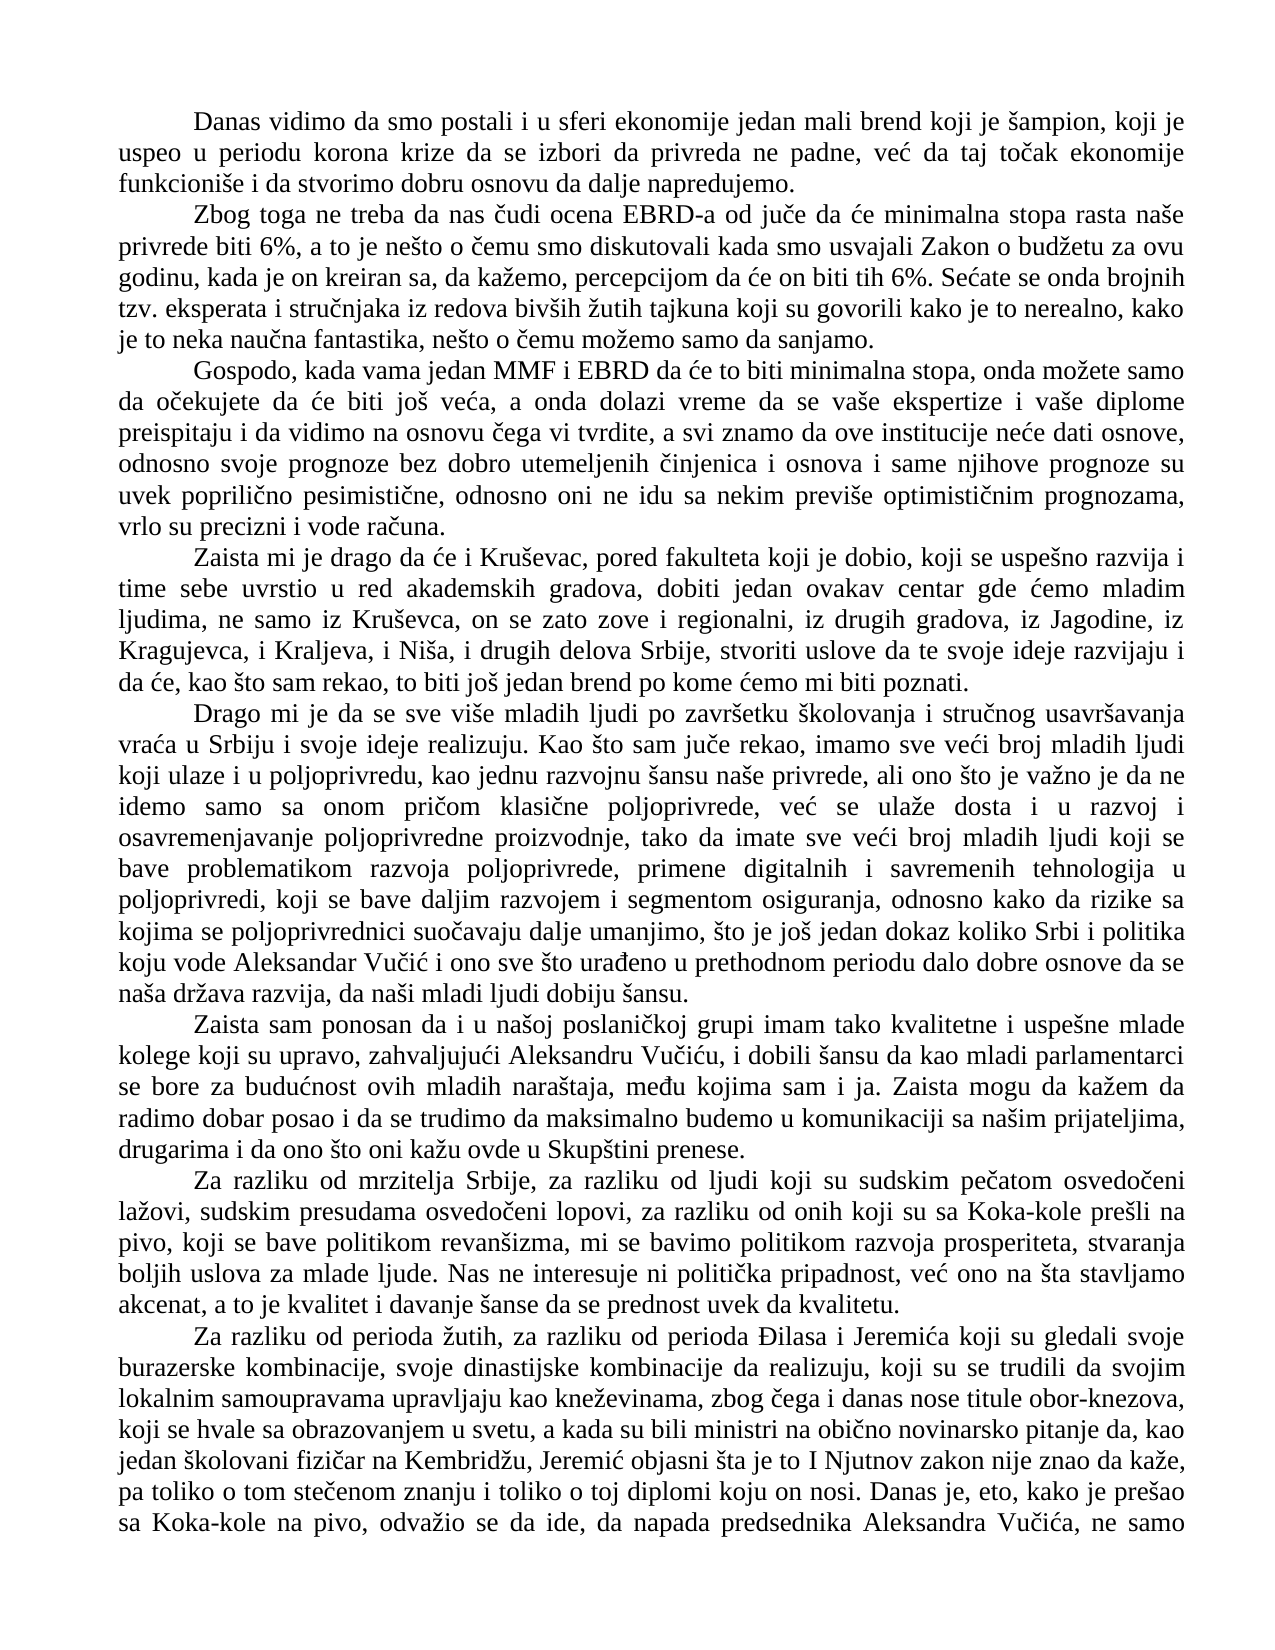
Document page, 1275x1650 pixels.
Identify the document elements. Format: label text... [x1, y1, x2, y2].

text Zbog toga ne treba da nas čudi ocena EBRD-a od juče da će minimalna stopa rasta naše privrede biti 6%, a to je nešto o čemu smo diskutovali kada smo usvajali Zakon o budžetu za ovu godinu, kada je on kreiran sa, da kažemo, percepcijom da će on biti tih 6%. Sećate se onda brojnih tzv. eksperata i stručnjaka iz redova bivših žutih tajkuna koji su govorili kako je to nerealno, kako je to neka naučna fantastika, nešto o čemu možemo samo da sanjamo. [118, 198, 1186, 354]
text Zaista sam ponosan da i u našoj poslaničkoj grupi imam tako kvalitetne i uspešne mlade kolege koji su upravo, zahvaljujući Aleksandru Vučiću, i dobili šansu da kao mladi parlamentarci se bore za budućnost ovih mladih naraštaja, među kojima sam i ja. Zaista mogu da kažem da radimo dobar posao i da se trudimo da maksimalno budemo u komunikaciji sa našim prijateljima, drugarima i da ono što oni kažu ovde u Skupštini prenese. [118, 1008, 1186, 1164]
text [118, 1320, 1186, 1538]
text Gospodo, kada vama jedan MMF i EBRD da će to biti minimalna stopa, onda možete samo da očekujete da će biti još veća, a onda dolazi vreme da se vaše ekspertize i vaše diplome preispitaju i da vidimo na osnovu čega vi tvrdite, a svi znamo da ove institucije neće dati osnove, odnosno svoje prognoze bez dobro utemeljenih činjenica i osnova i same njihove prognoze su uvek poprilično pesimistične, odnosno oni ne idu sa nekim previše optimističnim prognozama, vrlo su precizni i vode računa. [118, 354, 1186, 541]
text Danas vidimo da smo postali i u sferi ekonomije jedan mali brend koji je šampion, koji je uspeo u periodu korona krize da se izbori da privreda ne padne, već da taj točak ekonomije funkcioniše i da stvorimo dobru osnovu da dalje napredujemo. [118, 105, 1186, 198]
text Za razliku od mrzitelja Srbije, za razliku od ljudi koji su sudskim pečatom osvedočeni lažovi, sudskim presudama osvedočeni lopovi, za razliku od onih koji su sa Koka-kole prešli na pivo, koji se bave politikom revanšizma, mi se bavimo politikom razvoja prosperiteta, stvaranja boljih uslova za mlade ljude. Nas ne interesuje ni politička pripadnost, već ono na šta stavljamo akcenat, a to je kvalitet i davanje šanse da se prednost uvek da kvalitetu. [118, 1164, 1186, 1320]
text Zaista mi je drago da će i Kruševac, pored fakulteta koji je dobio, koji se uspešno razvija i time sebe uvrstio u red akademskih gradova, dobiti jedan ovakav centar gde ćemo mladim ljudima, ne samo iz Kruševca, on se zato zove i regionalni, iz drugih gradova, iz Jagodine, iz Kragujevca, i Kraljeva, i Niša, i drugih delova Srbije, stvoriti uslove da te svoje ideje razvijaju i da će, kao što sam rekao, to biti još jedan brend po kome ćemo mi biti poznati. [118, 541, 1186, 697]
text Drago mi je da se sve više mladih ljudi po završetku školovanja i stručnog usavršavanja vraća u Srbiju i svoje ideje realizuju. Kao što sam juče rekao, imamo sve veći broj mladih ljudi koji ulaze i u poljoprivredu, kao jednu razvojnu šansu naše privrede, ali ono što je važno je da ne idemo samo sa onom pričom klasične poljoprivrede, već se ulaže dosta i u razvoj i osavremenjavanje poljoprivredne proizvodnje, tako da imate sve veći broj mladih ljudi koji se bave problematikom razvoja poljoprivrede, primene digitalnih i savremenih tehnologija u poljoprivredi, koji se bave daljim razvojem i segmentom osiguranja, odnosno kako da rizike sa kojima se poljoprivrednici suočavaju dalje umanjimo, što je još jedan dokaz koliko Srbi i politika koju vode Aleksandar Vučić i ono sve što urađeno u prethodnom periodu dalo dobre osnove da se naša država razvija, da naši mladi ljudi dobiju šansu. [118, 697, 1186, 1008]
